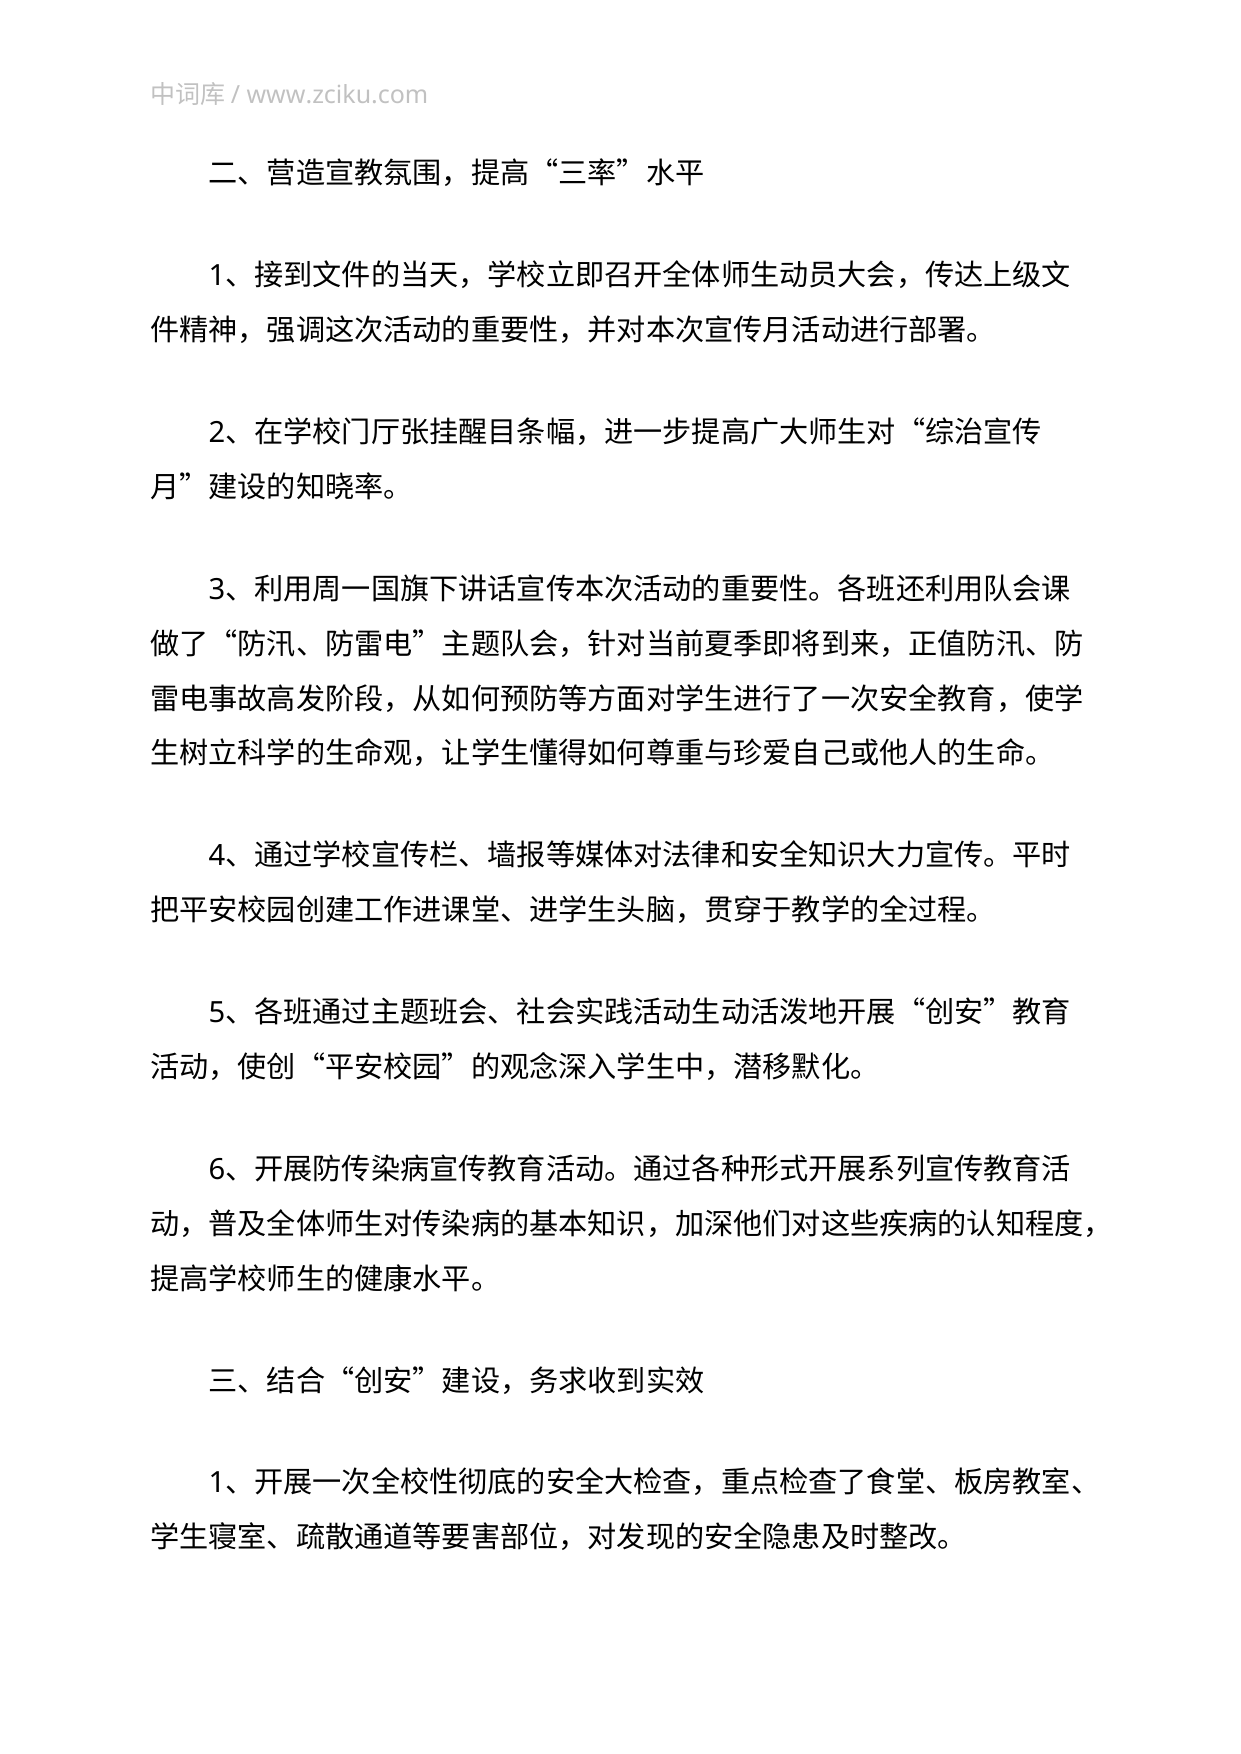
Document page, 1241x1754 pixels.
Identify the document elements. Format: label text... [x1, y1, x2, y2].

text 5、各班通过主题班会、社会实践活动生动活泼地开展“创安”教育活动，使创“平安校园”的观念深入学生中，潜移默化。 [150, 989, 1090, 1086]
text 6、开展防传染病宣传教育活动。通过各种形式开展系列宣传教育活动，普及全体师生对传染病的基本知识，加深他们对这些疾病的认知程度，提高学校师生的健康水平。 [150, 1145, 1090, 1298]
text 二、营造宣教氛围，提高“三率”水平 [150, 150, 1090, 192]
text 2、在学校门厅张挂醒目条幅，进一步提高广大师生对“综治宣传月”建设的知晓率。 [150, 408, 1090, 506]
text 1、开展一次全校性彻底的安全大检查，重点检查了食堂、板房教室、学生寝室、疏散通道等要害部位，对发现的安全隐患及时整改。 [150, 1459, 1090, 1556]
text 三、结合“创安”建设，务求收到实效 [150, 1357, 1090, 1399]
text 3、利用周一国旗下讲话宣传本次活动的重要性。各班还利用队会课做了“防汛、防雷电”主题队会，针对当前夏季即将到来，正值防汛、防雷电事故高发阶段，从如何预防等方面对学生进行了一次安全教育，使学生树立科学的生命观，让学生懂得如何尊重与珍爱自己或他人的生命。 [150, 565, 1090, 772]
text 1、接到文件的当天，学校立即召开全体师生动员大会，传达上级文件精神，强调这次活动的重要性，并对本次宣传月活动进行部署。 [150, 252, 1090, 349]
text 4、通过学校宣传栏、墙报等媒体对法律和安全知识大力宣传。平时把平安校园创建工作进课堂、进学生头脑，贯穿于教学的全过程。 [150, 832, 1090, 929]
